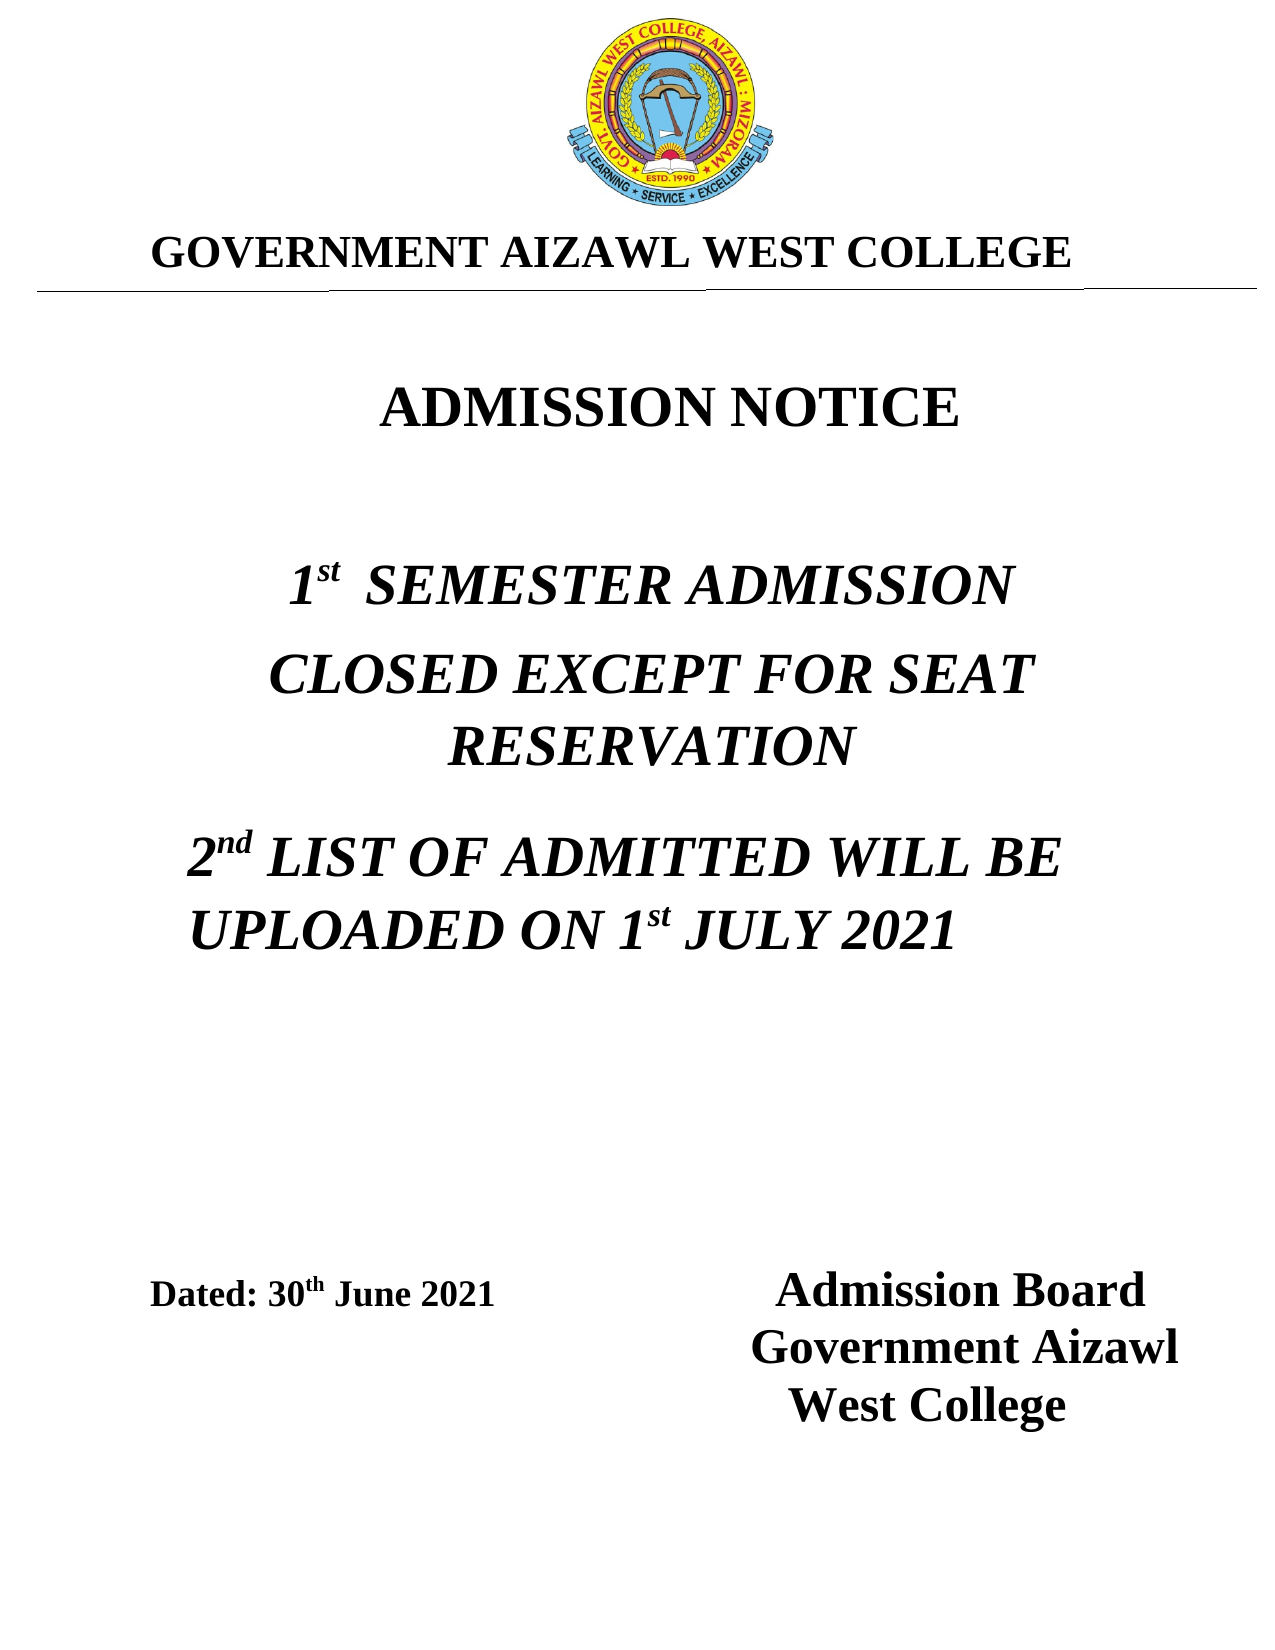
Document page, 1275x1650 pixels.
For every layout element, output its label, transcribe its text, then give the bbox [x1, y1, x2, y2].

text Government Aizawl West College [150, 1317, 1191, 1432]
text ADMISSION NOTICE [150, 372, 1191, 439]
picture [567, 18, 774, 206]
text 1st SEMESTER ADMISSION [112, 550, 1191, 617]
text Dated: 30th June 2021 Admission Board [150, 1259, 1191, 1317]
text GOVERNMENT AIZAWL WEST COLLEGE [150, 224, 1191, 277]
text 2nd LIST OF ADMITTED WILL BE UPLOADED ON 1st JULY 2021 [187, 822, 1191, 962]
text CLOSED EXCEPT FOR SEAT RESERVATION [112, 639, 1191, 778]
